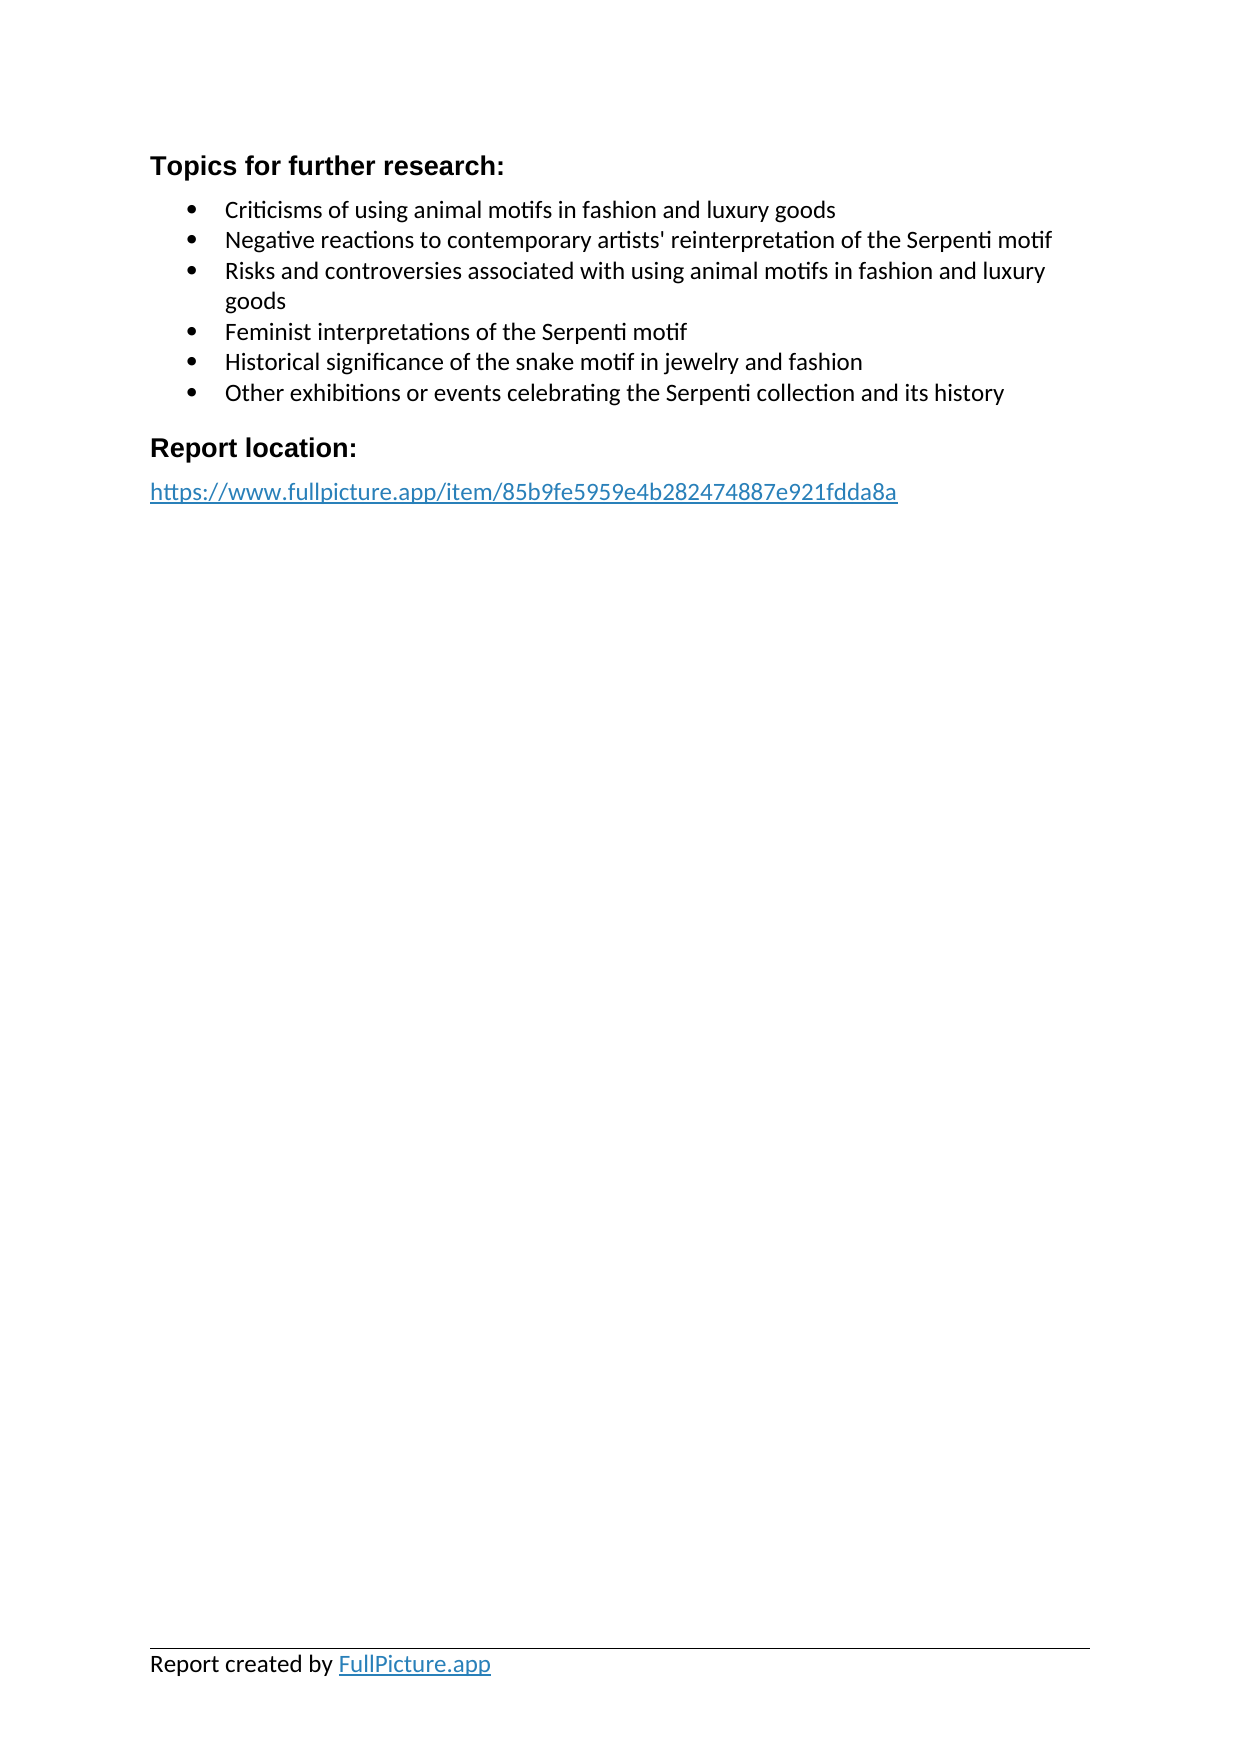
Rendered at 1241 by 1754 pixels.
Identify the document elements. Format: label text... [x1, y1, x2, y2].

subtitle Topics for further research: [150, 150, 1090, 181]
list Historical significance of the snake motif in jewelry and fashion [187, 346, 1090, 377]
text https://www.fullpicture.app/item/85b9fe5959e4b282474887e921fdda8a [150, 476, 1090, 507]
list Criticisms of using animal motifs in fashion and luxury goods [187, 194, 1090, 224]
list Other exhibitions or events celebrating the Serpenti collection and its history [187, 377, 1090, 407]
list Feminist interpretations of the Serpenti motif [187, 316, 1090, 346]
list Negative reactions to contemporary artists' reinterpretation of the Serpenti motif [187, 224, 1090, 255]
subtitle Report location: [150, 432, 1090, 464]
list Risks and controversies associated with using animal motifs in fashion and luxury goods [187, 255, 1090, 316]
